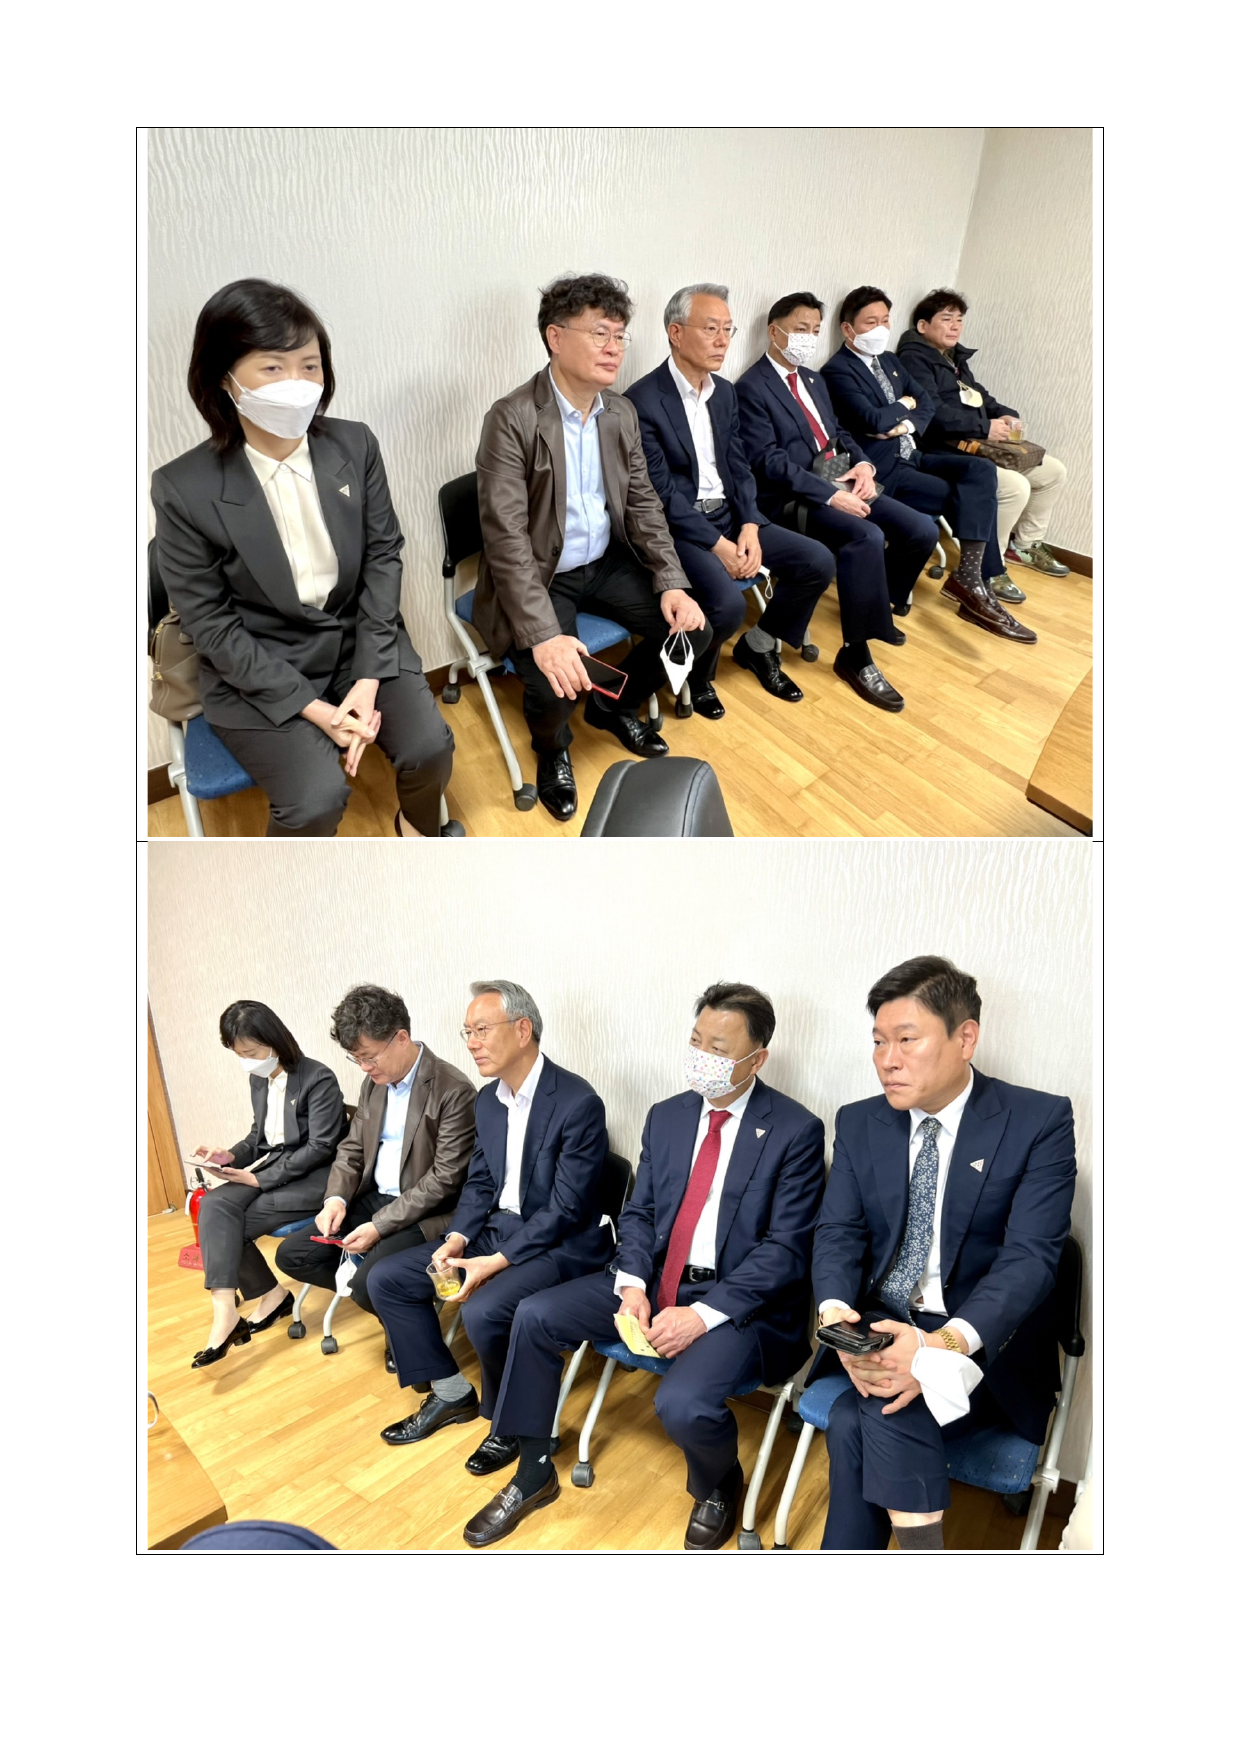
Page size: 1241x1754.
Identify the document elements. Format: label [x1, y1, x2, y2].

picture [147, 841, 1093, 1550]
table_cell [137, 128, 1103, 841]
table_cell [137, 842, 1103, 1554]
picture [147, 128, 1093, 837]
